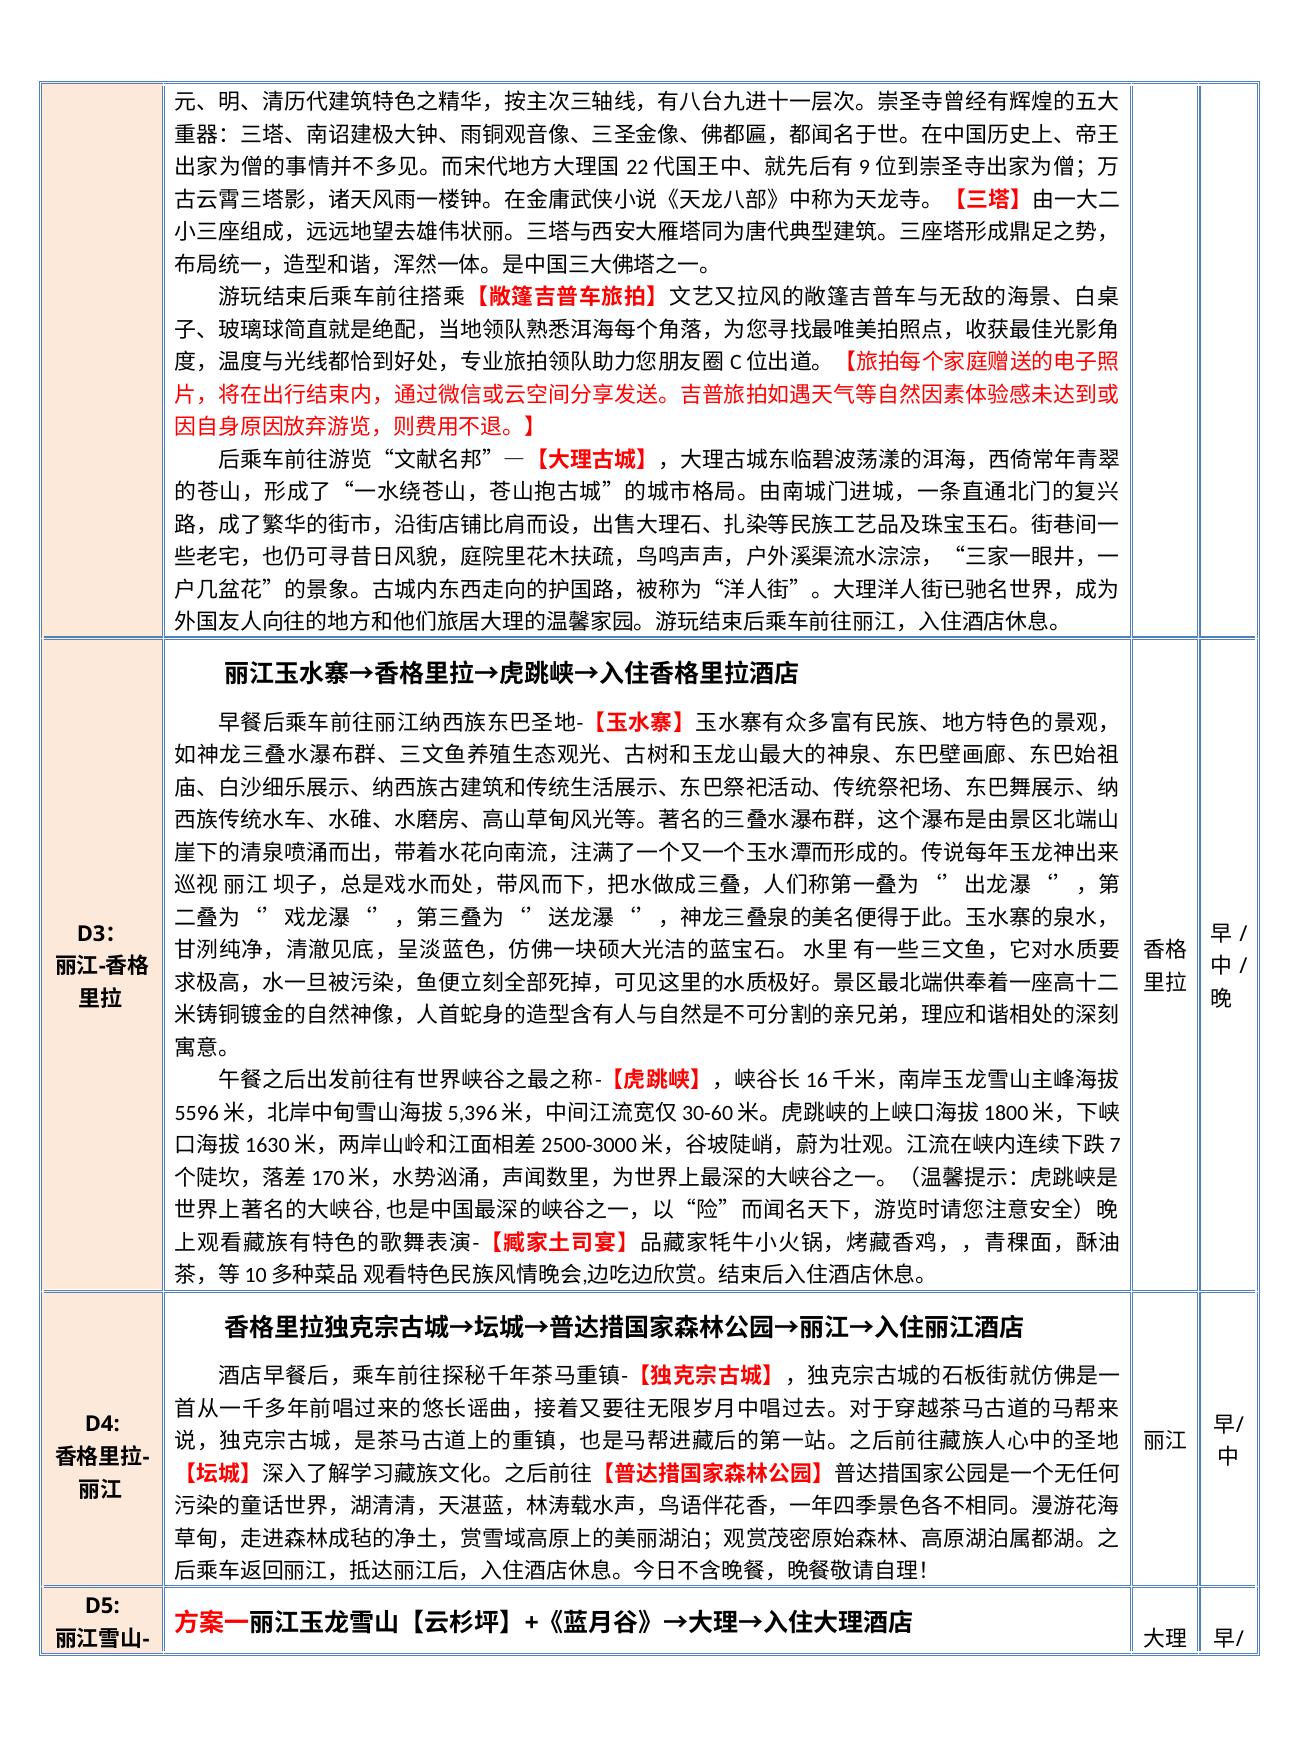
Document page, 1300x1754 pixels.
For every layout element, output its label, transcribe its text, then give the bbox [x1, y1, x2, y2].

table_cell 早/中 [1201, 1290, 1257, 1585]
table_cell 早/中/晚 [1201, 636, 1257, 1289]
table_cell D4: 香格里拉-丽江 [42, 1290, 162, 1585]
table_cell 丽江玉水寨→香格里拉→虎跳峡→入住香格里拉酒店 早餐后乘车前往丽江纳西族东巴圣地-【玉水寨】玉水寨有众多富有民族、地方特色的景观，如神龙三叠水瀑布群、三文鱼养殖生态观光、古树和玉龙山最大的神泉、东巴壁画廊、东巴始祖庙、白沙细乐展示、纳西族古建筑和传统生活展示、东巴祭祀活动、传统祭祀场、东巴舞展示、纳西族传统水车、水碓、水磨房、高山草甸风光等。著名的三叠水瀑布群，这个瀑布是由景区北端山崖下的清泉喷涌而出，带着水花向南流，注满了一个又一个玉水潭而形成的。传说每年玉龙神出来巡视 丽江 坝子，总是戏水而处，带风而下，把水做成三叠，人们称第一叠为‘’出龙瀑‘’，第二叠为‘’戏龙瀑‘’，第三叠为‘’送龙瀑‘’，神龙三叠泉的美名便得于此。玉水寨的泉水，甘洌纯净，清澈见底，呈淡蓝色，仿佛一块硕大光洁的蓝宝石。 水里 有一些三文鱼，它对水质要求极高，水一旦被污染，鱼便立刻全部死掉，可见这里的水质极好。景区最北端供奉着一座高十二米铸铜镀金的自然神像，人首蛇身的造型含有人与自然是不可分割的亲兄弟，理应和谐相处的深刻寓意。 午餐之后出发前往有世界峡谷之最之称-【虎跳峡】，峡谷长16千米，南岸玉龙雪山主峰海拔5596米，北岸中甸雪山海拔5,396米，中间江流宽仅30-60米。虎跳峡的上峡口海拔1800米，下峡口海拔1630米，两岸山岭和江面相差2500-3000米，谷坡陡峭，蔚为壮观。江流在峡内连续下跌7个陡坎，落差170米，水势汹涌，声闻数里，为世界上最深的大峡谷之一。（温馨提示：虎跳峡是世界上著名的大峡谷, 也是中国最深的峡谷之一，以“险”而闻名天下，游览时请您注意安全）晚上观看藏族有特色的歌舞表演-【臧家土司宴】品藏家牦牛小火锅，烤藏香鸡，，青稞面，酥油茶，等10多种菜品 观看特色民族风情晚会,边吃边欣赏。结束后入住酒店休息。 [165, 640, 1130, 1289]
table_cell 香格里拉独克宗古城→坛城→普达措国家森林公园→丽江→入住丽江酒店 酒店早餐后，乘车前往探秘千年茶马重镇-【独克宗古城】，独克宗古城的石板街就仿佛是一首从一千多年前唱过来的悠长谣曲，接着又要往无限岁月中唱过去。对于穿越茶马古道的马帮来说，独克宗古城，是茶马古道上的重镇，也是马帮进藏后的第一站。之后前往藏族人心中的圣地【坛城】深入了解学习藏族文化。之后前往【普达措国家森林公园】普达措国家公园是一个无任何污染的童话世界，湖清清，天湛蓝，林涛载水声，鸟语伴花香，一年四季景色各不相同。漫游花海草甸，走进森林成毡的净土，赏雪域高原上的美丽湖泊；观赏茂密原始森林、高原湖泊属都湖。之后乘车返回丽江，抵达丽江后，入住酒店休息。今日不含晚餐，晚餐敬请自理！ [165, 1293, 1130, 1585]
table_cell D2： 大理-丽江 [42, 84, 163, 636]
table_cell 早/中 [1199, 1585, 1258, 1653]
table_cell 早/中/晚 [1199, 84, 1257, 636]
table_cell D3： 丽江-香格里拉 [42, 636, 162, 1289]
table_cell 香格里拉 [1133, 640, 1197, 1289]
table_cell 丽江 [1133, 1293, 1197, 1585]
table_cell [163, 82, 1132, 636]
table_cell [163, 1585, 1132, 1653]
table_cell 大理 [1132, 1585, 1199, 1653]
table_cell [41, 1585, 163, 1653]
table_cell 丽江 [1132, 82, 1199, 636]
